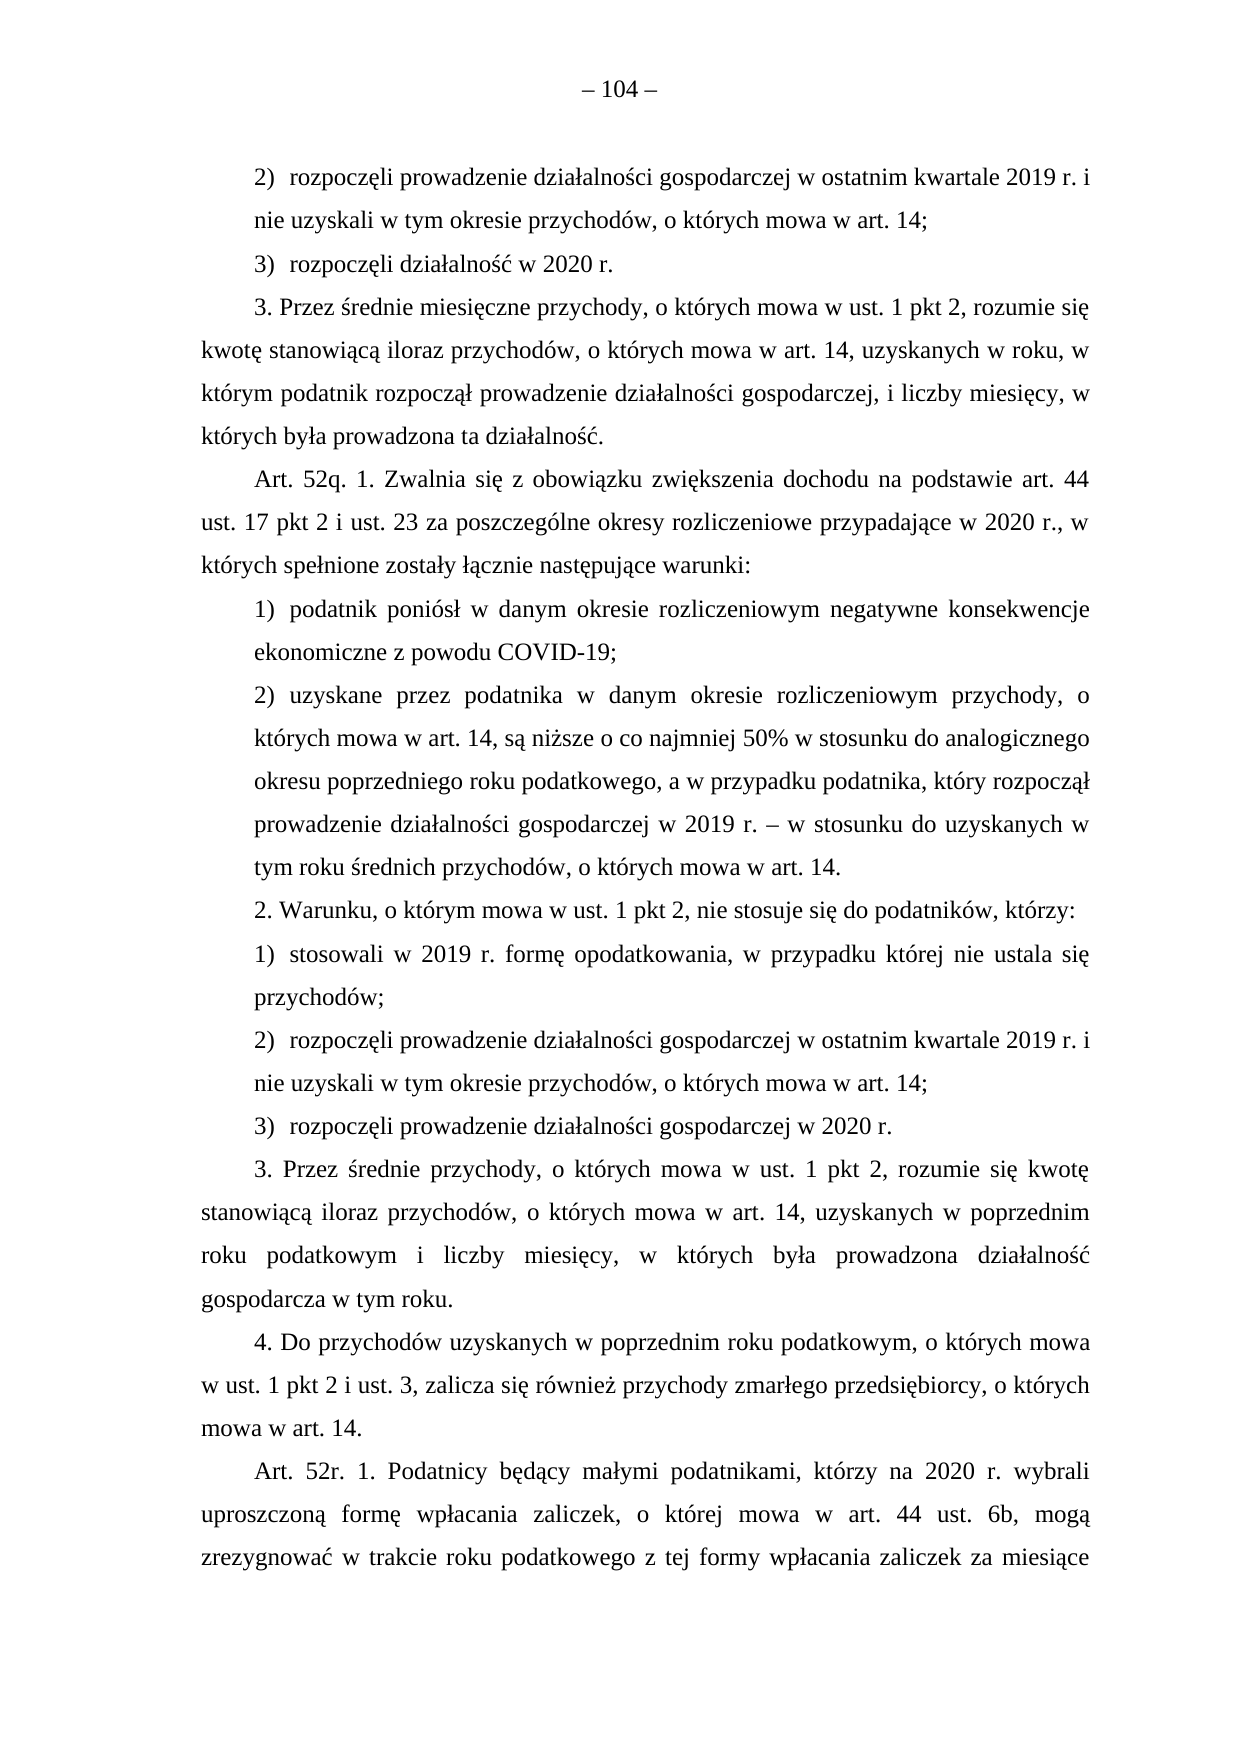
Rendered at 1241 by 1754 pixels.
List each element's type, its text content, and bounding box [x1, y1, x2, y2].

text 4. Do przychodów uzyskanych w poprzednim roku podatkowym, o których mowa w ust. 1 pkt 2 i ust. 3, zalicza się również przychody zmarłego przedsiębiorcy, o których mowa w art. 14. [201, 1327, 1091, 1442]
text 3. Przez średnie miesięczne przychody, o których mowa w ust. 1 pkt 2, rozumie się kwotę stanowiącą iloraz przychodów, o których mowa w art. 14, uzyskanych w roku, w którym podatnik rozpoczął prowadzenie działalności gospodarczej, i liczby miesięcy, w których była prowadzona ta działalność. [201, 292, 1091, 450]
text Art. 52q. 1. Zwalnia się z obowiązku zwiększenia dochodu na podstawie art. 44 ust. 17 pkt 2 i ust. 23 za poszczególne okresy rozliczeniowe przypadające w 2020 r., w których spełnione zostały łącznie następujące warunki: [201, 464, 1091, 579]
text 2) uzyskane przez podatnika w danym okresie rozliczeniowym przychody, o których mowa w art. 14, są niższe o co najmniej 50% w stosunku do analogicznego okresu poprzedniego roku podatkowego, a w przypadku podatnika, który rozpoczął prowadzenie działalności gospodarczej w 2019 r. – w stosunku do uzyskanych w tym roku średnich przychodów, o których mowa w art. 14. [254, 680, 1091, 881]
text 2. Warunku, o którym mowa w ust. 1 pkt 2, nie stosuje się do podatników, którzy: [201, 896, 1091, 924]
text 1) stosowali w 2019 r. formę opodatkowania, w przypadku której nie ustala się przychodów; [254, 939, 1091, 1011]
text 3) rozpoczęli działalność w 2020 r. [254, 249, 1091, 277]
text 2) rozpoczęli prowadzenie działalności gospodarczej w ostatnim kwartale 2019 r. i nie uzyskali w tym okresie przychodów, o których mowa w art. 14; [254, 162, 1091, 234]
text 1) podatnik poniósł w danym okresie rozliczeniowym negatywne konsekwencje ekonomiczne z powodu COVID-19; [254, 594, 1091, 666]
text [201, 1456, 1091, 1571]
text 3) rozpoczęli prowadzenie działalności gospodarczej w 2020 r. [254, 1111, 1091, 1140]
text 2) rozpoczęli prowadzenie działalności gospodarczej w ostatnim kwartale 2019 r. i nie uzyskali w tym okresie przychodów, o których mowa w art. 14; [254, 1025, 1091, 1097]
text 3. Przez średnie przychody, o których mowa w ust. 1 pkt 2, rozumie się kwotę stanowiącą iloraz przychodów, o których mowa w art. 14, uzyskanych w poprzednim roku podatkowym i liczby miesięcy, w których była prowadzona działalność gospodarcza w tym roku. [201, 1154, 1091, 1312]
